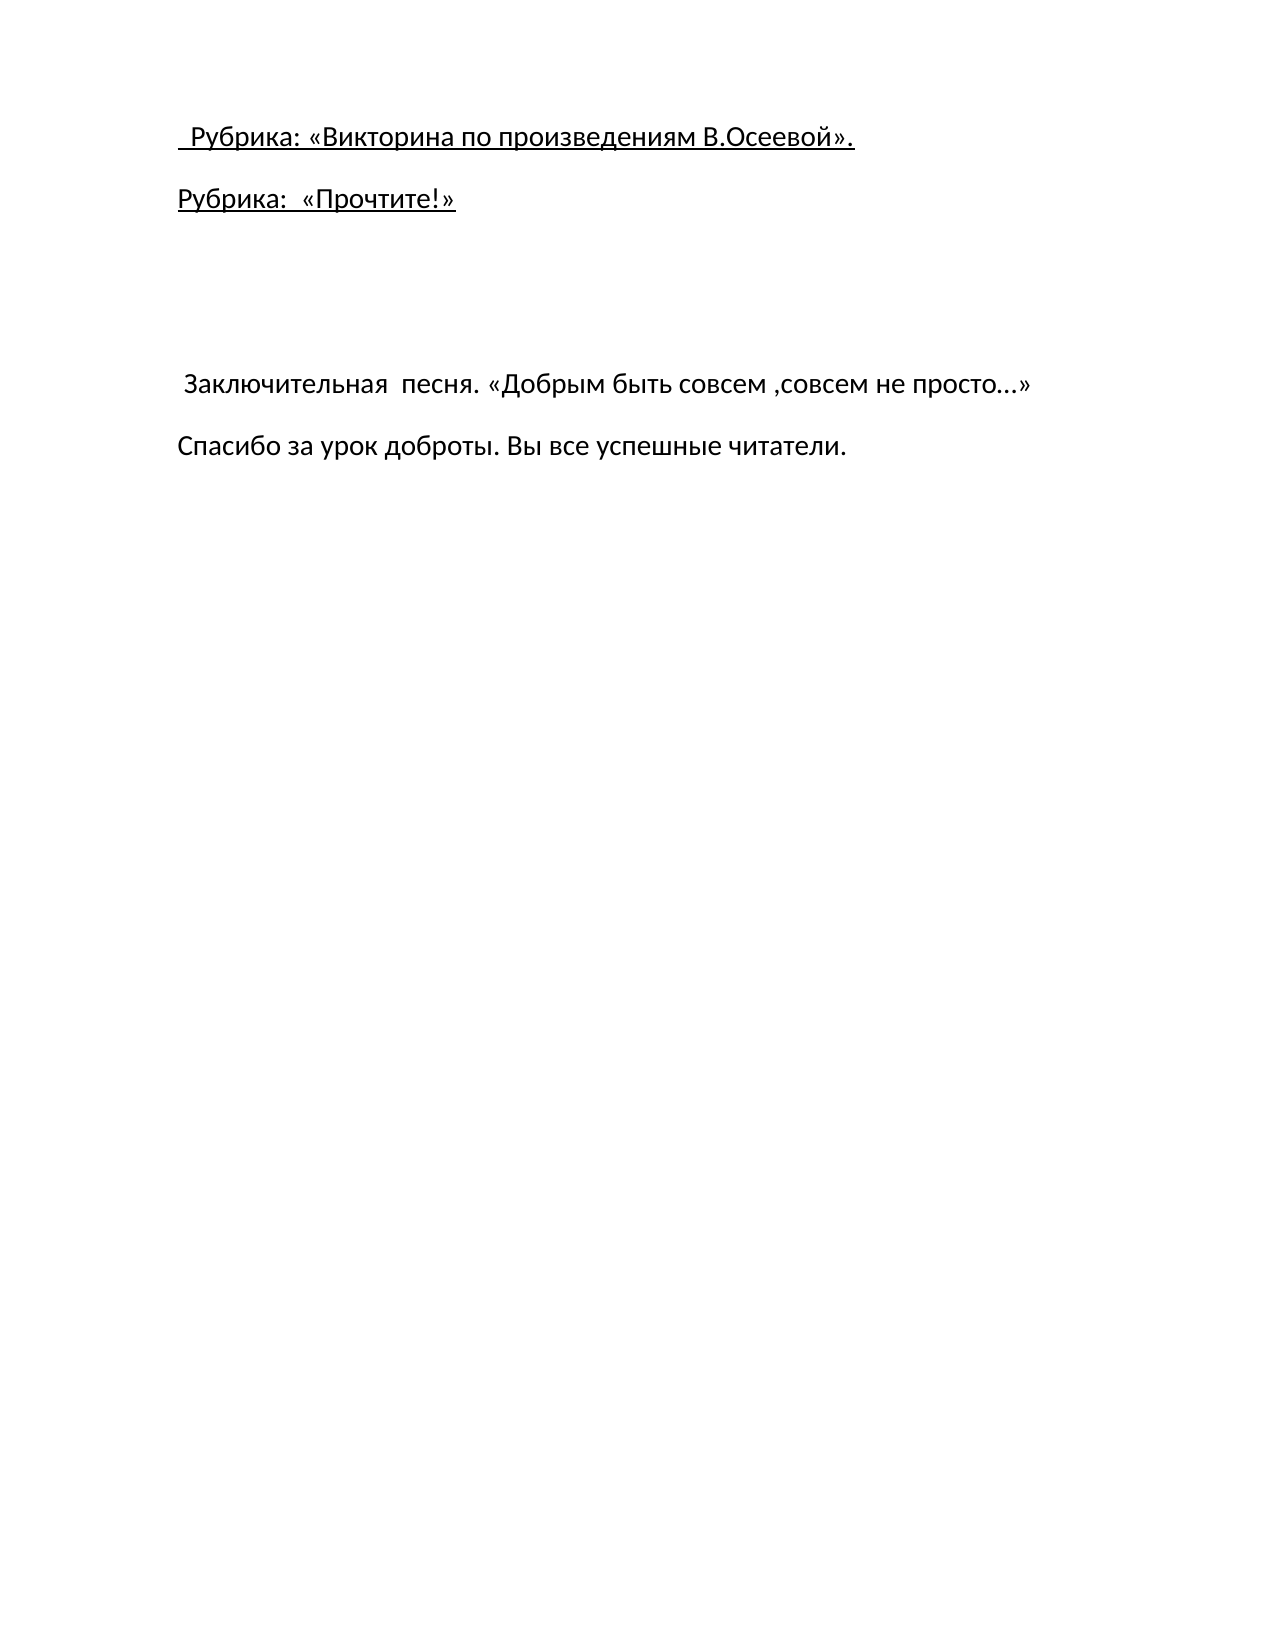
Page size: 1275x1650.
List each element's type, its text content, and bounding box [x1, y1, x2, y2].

text Заключительная песня. «Добрым быть совсем ,совсем не просто…» [177, 365, 1186, 401]
text Рубрика: «Викторина по произведениям В.Осеевой». [177, 118, 1186, 154]
text Рубрика: «Прочтите!» [177, 180, 1186, 216]
text Спасибо за урок доброты. Вы все успешные читатели. [177, 427, 1186, 463]
